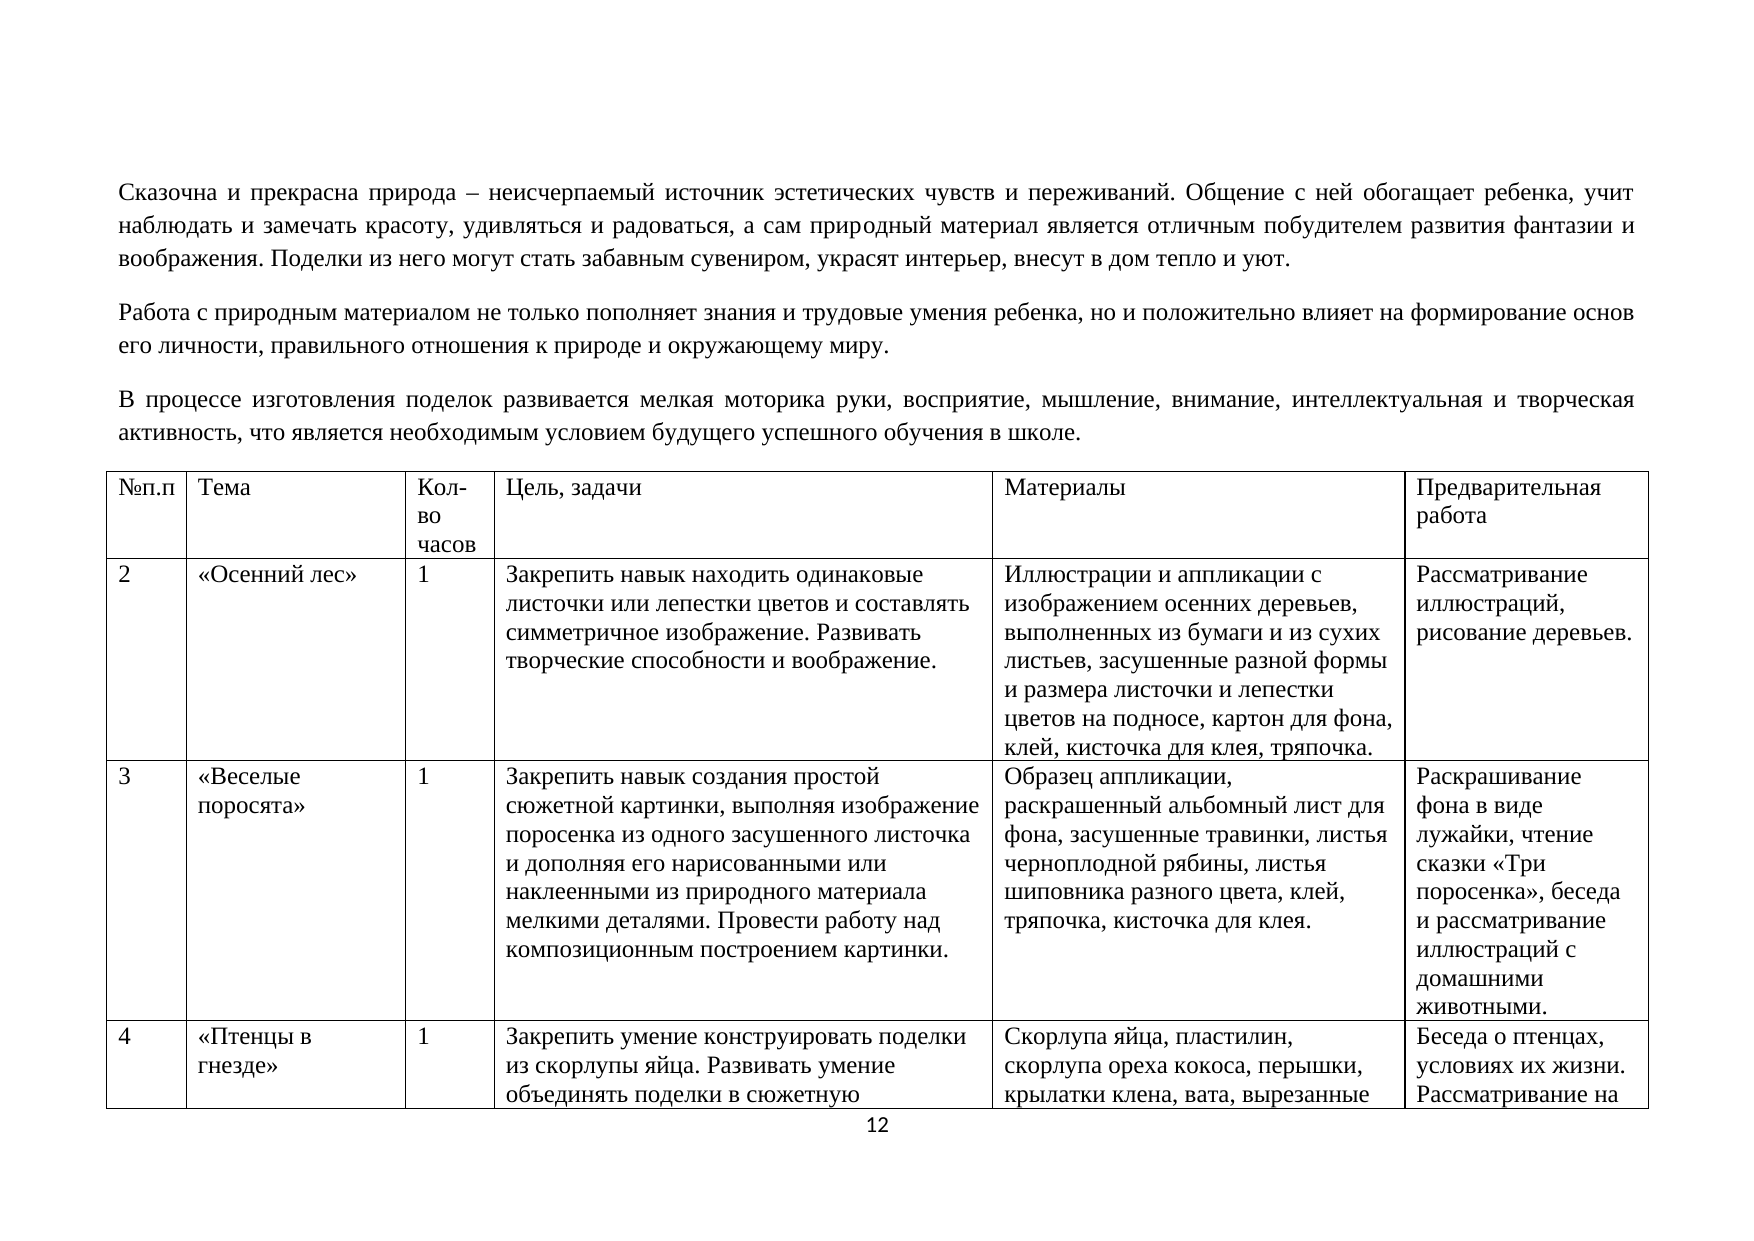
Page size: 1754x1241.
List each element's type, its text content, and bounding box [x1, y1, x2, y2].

table_header Материалы [993, 472, 1404, 558]
table_cell 1 [406, 559, 494, 760]
table_cell Раскрашивание фона в виде лужайки, чтение сказки «Три поросенка», беседа и рассматривание иллюстраций с домашними животными. [1406, 761, 1648, 1020]
text В процессе изготовления поделок развивается мелкая моторика руки, восприятие, мышление, внимание, интеллектуальная и творческая активность, что является необходимым условием будущего успешного обучения в школе. [118, 384, 1636, 446]
table_header №п.п [107, 472, 186, 558]
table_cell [495, 1021, 992, 1107]
table_cell 2 [107, 559, 186, 760]
table_cell 3 [107, 761, 186, 1020]
table_header Цель, задачи [495, 472, 992, 558]
table_header Предварительная работа [1406, 472, 1648, 558]
table_header Тема [187, 472, 405, 558]
table_cell 4 [107, 1021, 186, 1107]
table_header Кол-во часов [406, 472, 494, 558]
table_cell «Осенний лес» [187, 559, 405, 760]
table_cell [1406, 1021, 1648, 1107]
table_cell Закрепить навык создания простой сюжетной картинки, выполняя изображение поросенка из одного засушенного листочка и дополняя его нарисованными или наклеенными из природного материала мелкими деталями. Провести работу над композиционным построением картинки. [495, 761, 992, 1020]
table_cell 1 [406, 1021, 494, 1107]
table_cell Образец аппликации, раскрашенный альбомный лист для фона, засушенные травинки, листья черноплодной рябины, листья шиповника разного цвета, клей, тряпочка, кисточка для клея. [993, 761, 1404, 1020]
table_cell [993, 1021, 1404, 1107]
table_cell Закрепить навык находить одинаковые листочки или лепестки цветов и составлять симметричное изображение. Развивать творческие способности и воображение. [495, 559, 992, 760]
text Сказочна и прекрасна природа – неисчерпаемый источник эстетических чувств и переживаний. Общение с ней обогащает ребенка, учит наблюдать и замечать красоту, удивляться и радоваться, а сам природный материал является отличным побудителем развития фантазии и воображения. Поделки из него могут стать забавным сувениром, украсят интерьер, внесут в дом тепло и уют. [118, 177, 1636, 272]
table_cell 1 [406, 761, 494, 1020]
table_cell Рассматривание иллюстраций, рисование деревьев. [1406, 559, 1648, 760]
text Работа с природным материалом не только пополняет знания и трудовые умения ребенка, но и положительно влияет на формирование основ его личности, правильного отношения к природе и окружающему миру. [118, 297, 1636, 359]
table_cell Иллюстрации и аппликации с изображением осенних деревьев, выполненных из бумаги и из сухих листьев, засушенные разной формы и размера листочки и лепестки цветов на подносе, картон для фона, клей, кисточка для клея, тряпочка. [993, 559, 1404, 760]
table_cell «Птенцы в гнезде» [187, 1021, 405, 1107]
table_cell «Веселые поросята» [187, 761, 405, 1020]
